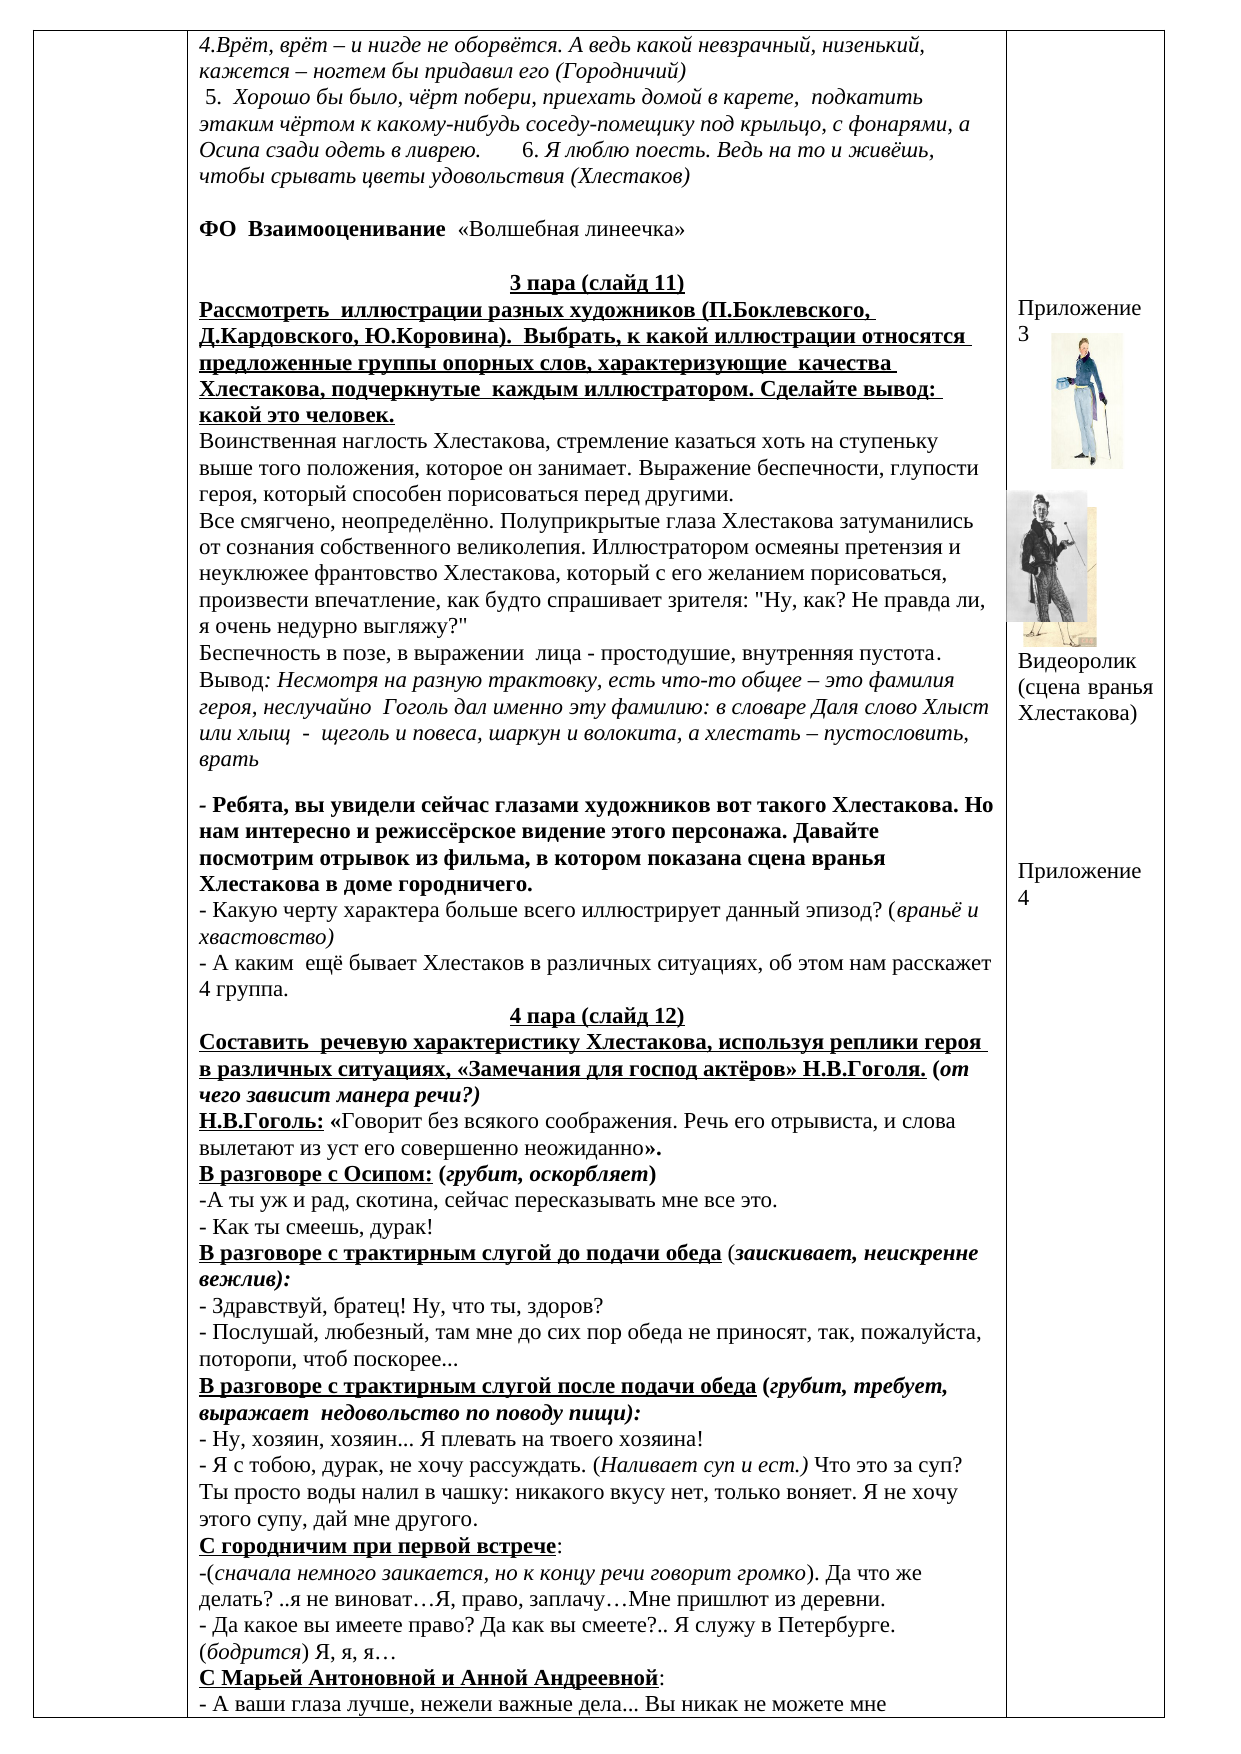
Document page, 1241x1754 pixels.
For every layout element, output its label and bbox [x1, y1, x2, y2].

picture [1006, 490, 1097, 647]
table_cell [34, 31, 187, 1717]
table_cell [188, 31, 1006, 1717]
picture [1051, 333, 1125, 469]
table_cell [1007, 31, 1164, 1717]
